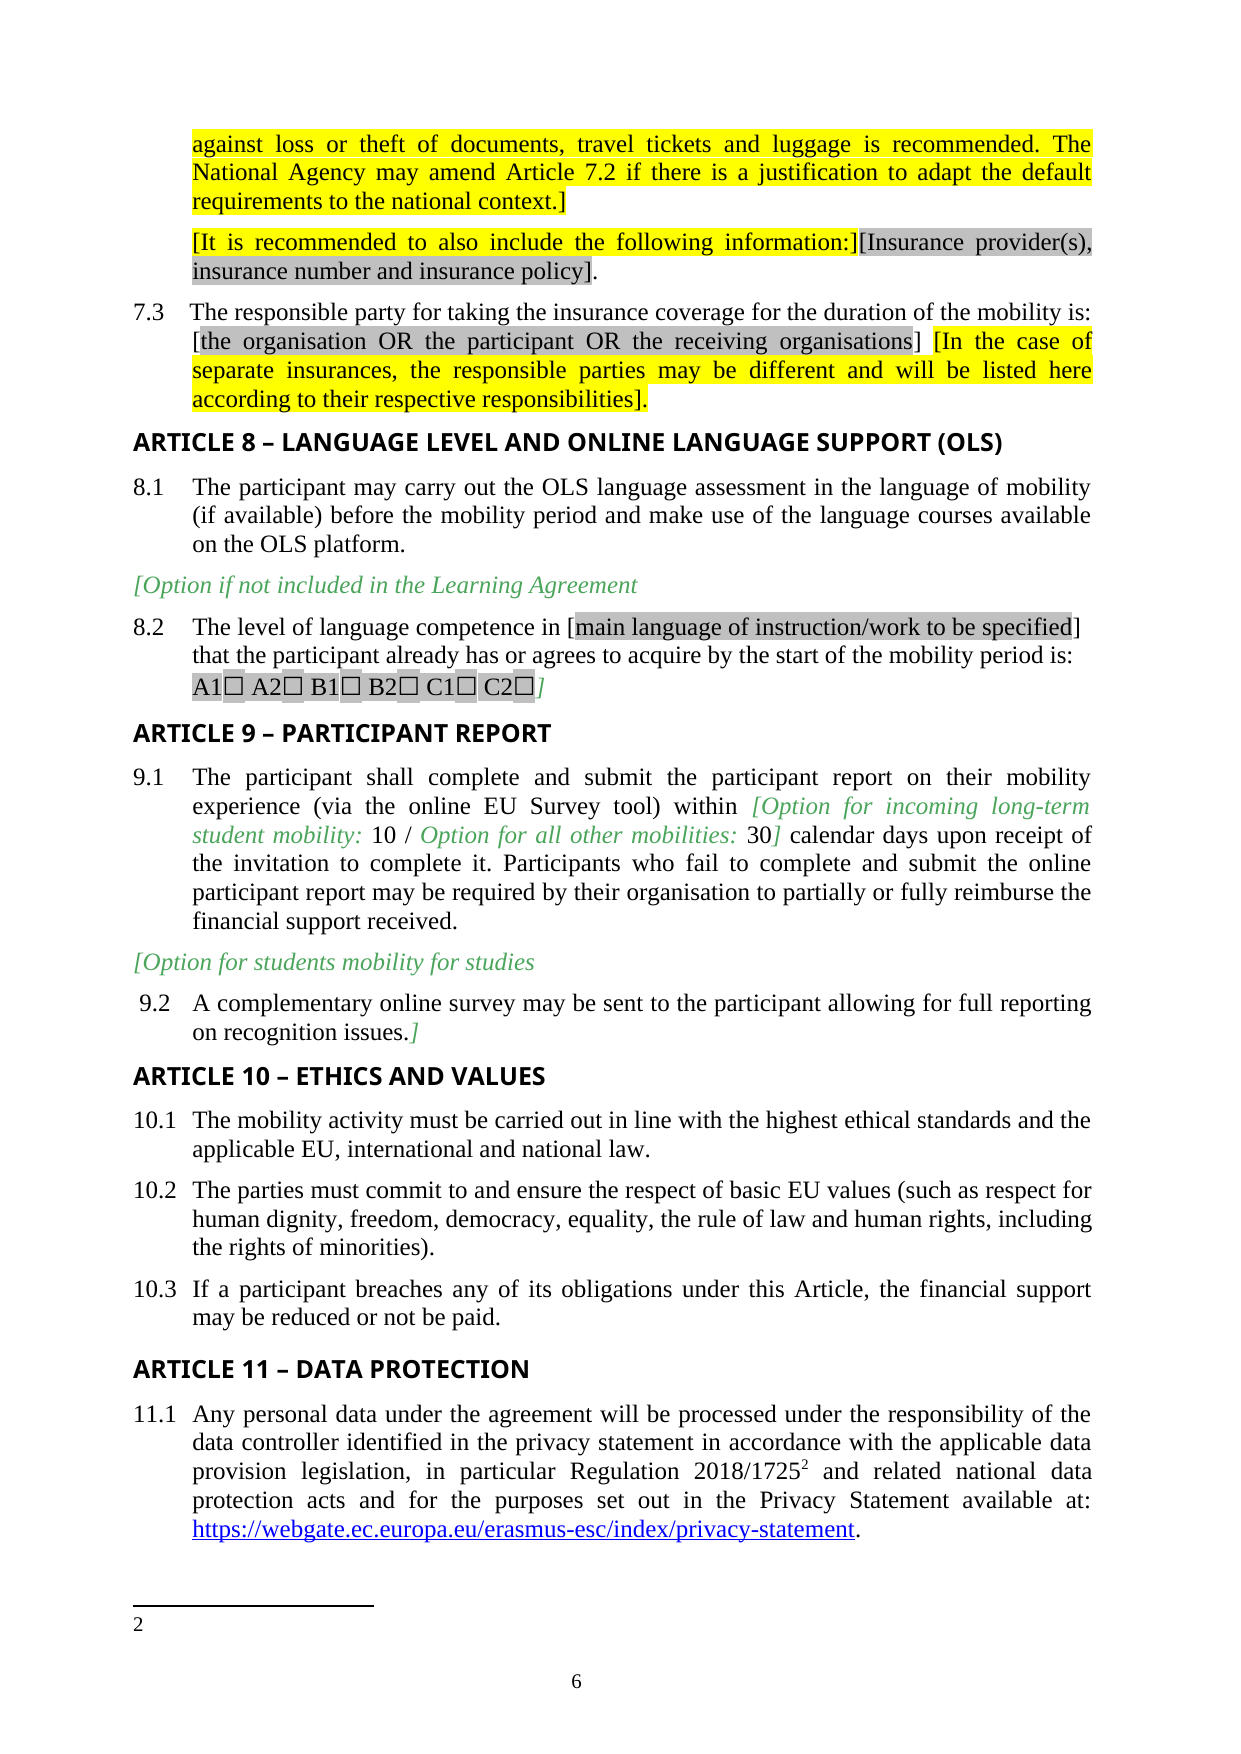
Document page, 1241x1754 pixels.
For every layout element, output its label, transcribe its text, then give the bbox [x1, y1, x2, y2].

text 10.3 If a participant breaches any of its obligations under this Article, the financial support may be reduced or not be paid. [133, 1274, 1092, 1331]
text [Option if not included in the Learning Agreement [133, 570, 1092, 599]
text 10.2 The parties must commit to and ensure the respect of basic EU values (such as respect for human dignity, freedom, democracy, equality, the rule of law and human rights, including the rights of minorities). [133, 1175, 1092, 1261]
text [133, 129, 1092, 215]
text 11.1 Any personal data under the agreement will be processed under the responsibility of the data controller identified in the privacy statement in accordance with the applicable data provision legislation, in particular Regulation 2018/1725 and related national data protection acts and for the purposes set out in the Privacy Statement available at: https://webgate.ec.europa.eu/erasmus-esc/index/privacy-statement. [133, 1399, 1092, 1542]
text 9.2 A complementary online survey may be sent to the participant allowing for full reporting on recognition issues.] [133, 988, 1092, 1046]
subtitle ARTICLE 11 – DATA PROTECTION [133, 1352, 1092, 1386]
text [Option for students mobility for studies [133, 947, 1092, 976]
subtitle ARTICLE 8 – LANGUAGE LEVEL AND ONLINE LANGUAGE SUPPORT (OLS) [133, 425, 1092, 459]
text 7.3 The responsible party for taking the insurance coverage for the duration of the mobility is: [the organisation OR the participant OR the receiving organisations] [In the case of separate insurances, the responsible parties may be different and will be listed here according to their respective responsibilities]. [133, 297, 1092, 412]
text 8.2 The level of language competence in [main language of instruction/work to be specified] that the participant already has or agrees to acquire by the start of the mobility period is: A1 A2 B1 B2 C1 C2] [133, 612, 1092, 703]
subtitle ARTICLE 9 – PARTICIPANT REPORT [133, 716, 1092, 750]
text 9.1 The participant shall complete and submit the participant report on their mobility experience (via the online EU Survey tool) within [Option for incoming long-term student mobility: 10 / Option for all other mobilities: 30] calendar days upon receipt of the invitation to complete it. Participants who fail to complete and submit the online participant report may be required by their organisation to partially or fully reimburse the financial support received. [133, 762, 1092, 935]
text 8.1 The participant may carry out the OLS language assessment in the language of mobility (if available) before the mobility period and make use of the language courses available on the OLS platform. [133, 472, 1092, 558]
subtitle ARTICLE 10 – ETHICS AND VALUES [133, 1058, 1092, 1092]
text [It is recommended to also include the following information:][Insurance provider(s), insurance number and insurance policy]. [192, 227, 1092, 285]
text 10.1 The mobility activity must be carried out in line with the highest ethical standards and the applicable EU, international and national law. [133, 1105, 1092, 1162]
